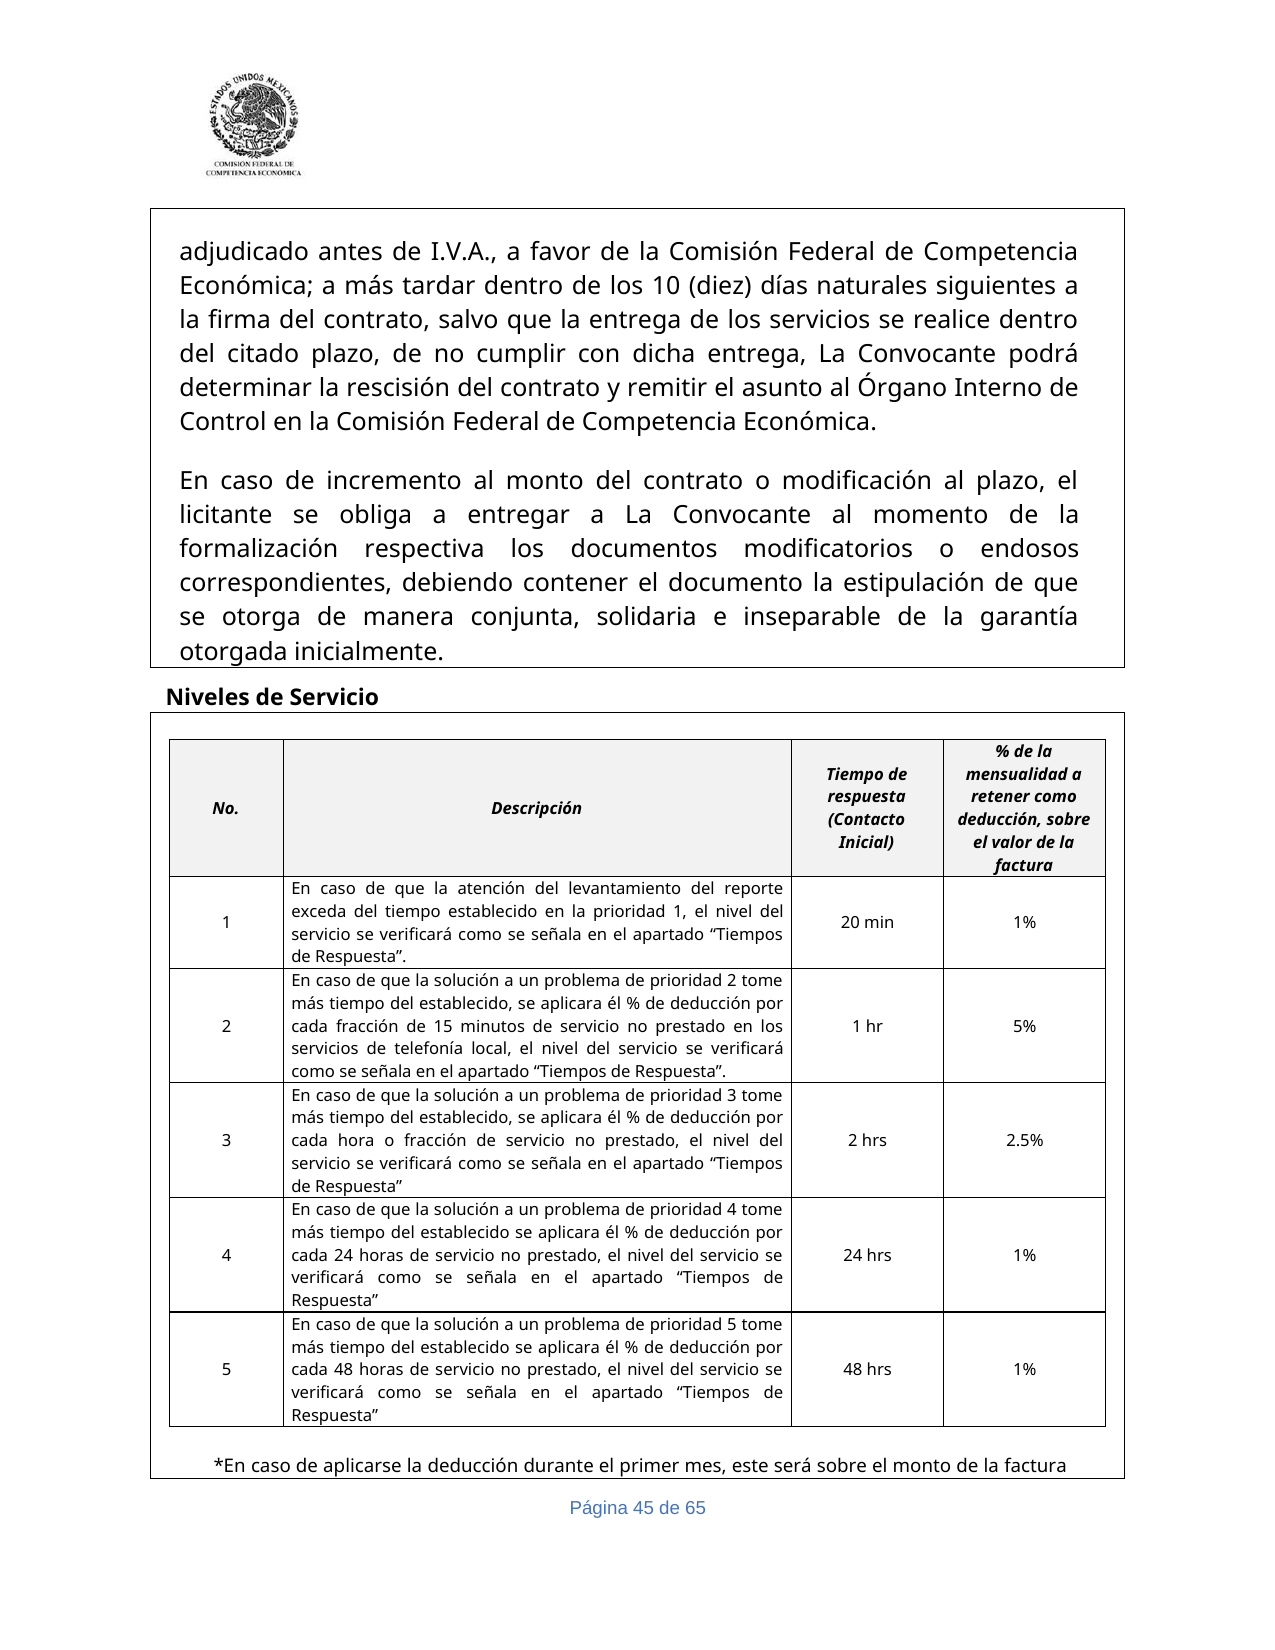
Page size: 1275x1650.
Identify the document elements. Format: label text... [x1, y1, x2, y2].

picture [188, 73, 322, 179]
text Niveles de Servicio [165, 681, 1098, 712]
